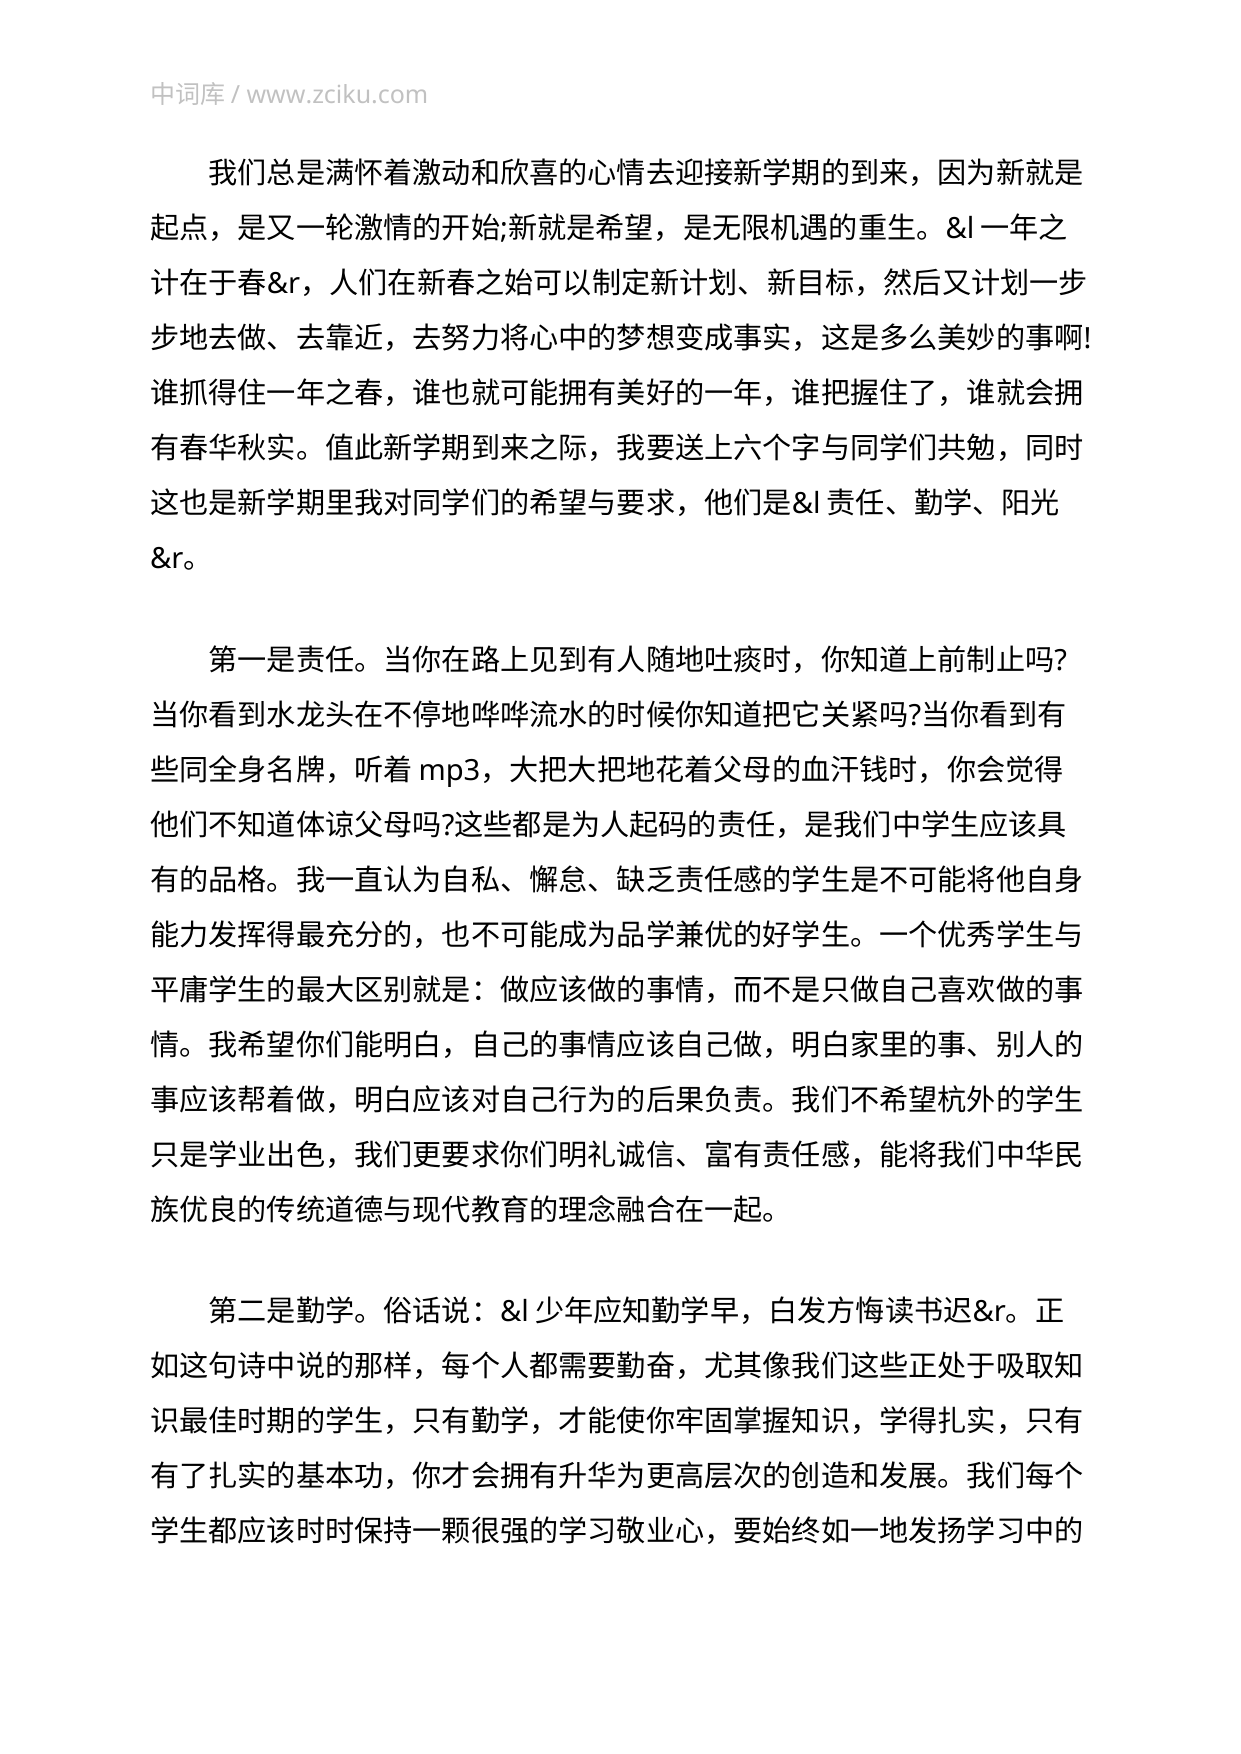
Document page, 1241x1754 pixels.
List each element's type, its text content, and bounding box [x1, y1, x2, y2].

text 第一是责任。当你在路上见到有人随地吐痰时，你知道上前制止吗?当你看到水龙头在不停地哗哗流水的时候你知道把它关紧吗?当你看到有些同全身名牌，听着mp3，大把大把地花着父母的血汗钱时，你会觉得他们不知道体谅父母吗?这些都是为人起码的责任，是我们中学生应该具有的品格。我一直认为自私、懈怠、缺乏责任感的学生是不可能将他自身能力发挥得最充分的，也不可能成为品学兼优的好学生。一个优秀学生与平庸学生的最大区别就是：做应该做的事情，而不是只做自己喜欢做的事情。我希望你们能明白，自己的事情应该自己做，明白家里的事、别人的事应该帮着做，明白应该对自己行为的后果负责。我们不希望杭外的学生只是学业出色，我们更要求你们明礼诚信、富有责任感，能将我们中华民族优良的传统道德与现代教育的理念融合在一起。 [150, 637, 1090, 1228]
text 我们总是满怀着激动和欣喜的心情去迎接新学期的到来，因为新就是起点，是又一轮激情的开始;新就是希望，是无限机遇的重生。&l一年之计在于春&r，人们在新春之始可以制定新计划、新目标，然后又计划一步步地去做、去靠近，去努力将心中的梦想变成事实，这是多么美妙的事啊!谁抓得住一年之春，谁也就可能拥有美好的一年，谁把握住了，谁就会拥有春华秋实。值此新学期到来之际，我要送上六个字与同学们共勉，同时这也是新学期里我对同学们的希望与要求，他们是&l责任、勤学、阳光&r。 [150, 150, 1090, 577]
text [150, 1288, 1090, 1550]
